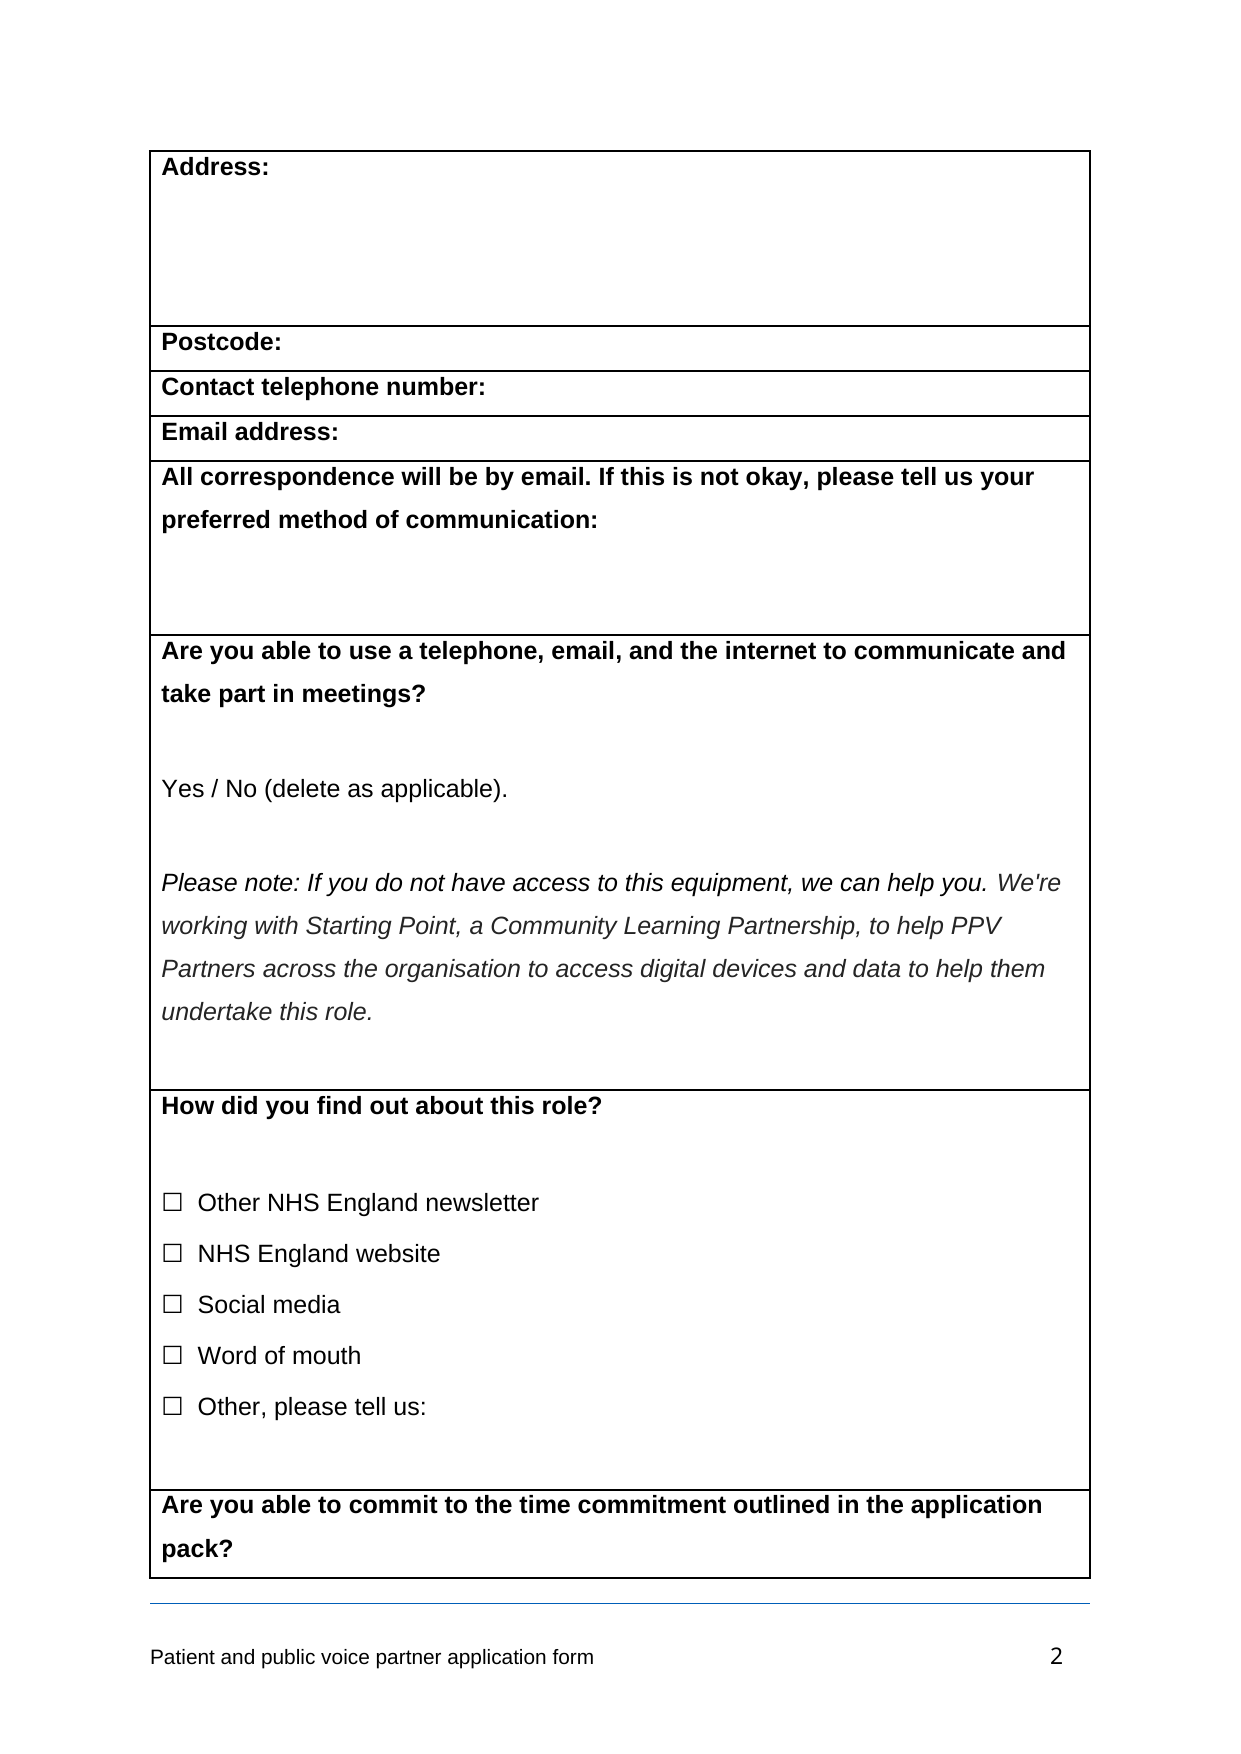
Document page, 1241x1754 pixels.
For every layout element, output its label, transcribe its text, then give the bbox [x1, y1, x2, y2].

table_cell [151, 1491, 1089, 1577]
table_cell How did you find out about this role? ☐ Other NHS England newsletter ☐ NHS England website ☐ Social media ☐ Word of mouth ☐ Other, please tell us: [151, 1091, 1089, 1488]
table_cell Postcode: [151, 327, 1089, 369]
table_cell Are you able to use a telephone, email, and the internet to communicate and take part in meetings? Yes / No (delete as applicable). Please note: If you do not have access to this equipment, we can help you. We're working with Starting Point, a Community Learning Partnership, to help PPV Partners across the organisation to access digital devices and data to help them undertake this role. [151, 636, 1089, 1089]
table_cell Contact telephone number: [151, 372, 1089, 415]
table_cell Email address: [151, 417, 1089, 460]
table_cell Address: [151, 152, 1089, 324]
table_cell All correspondence will be by email. If this is not okay, please tell us your preferred method of communication: [151, 462, 1089, 634]
